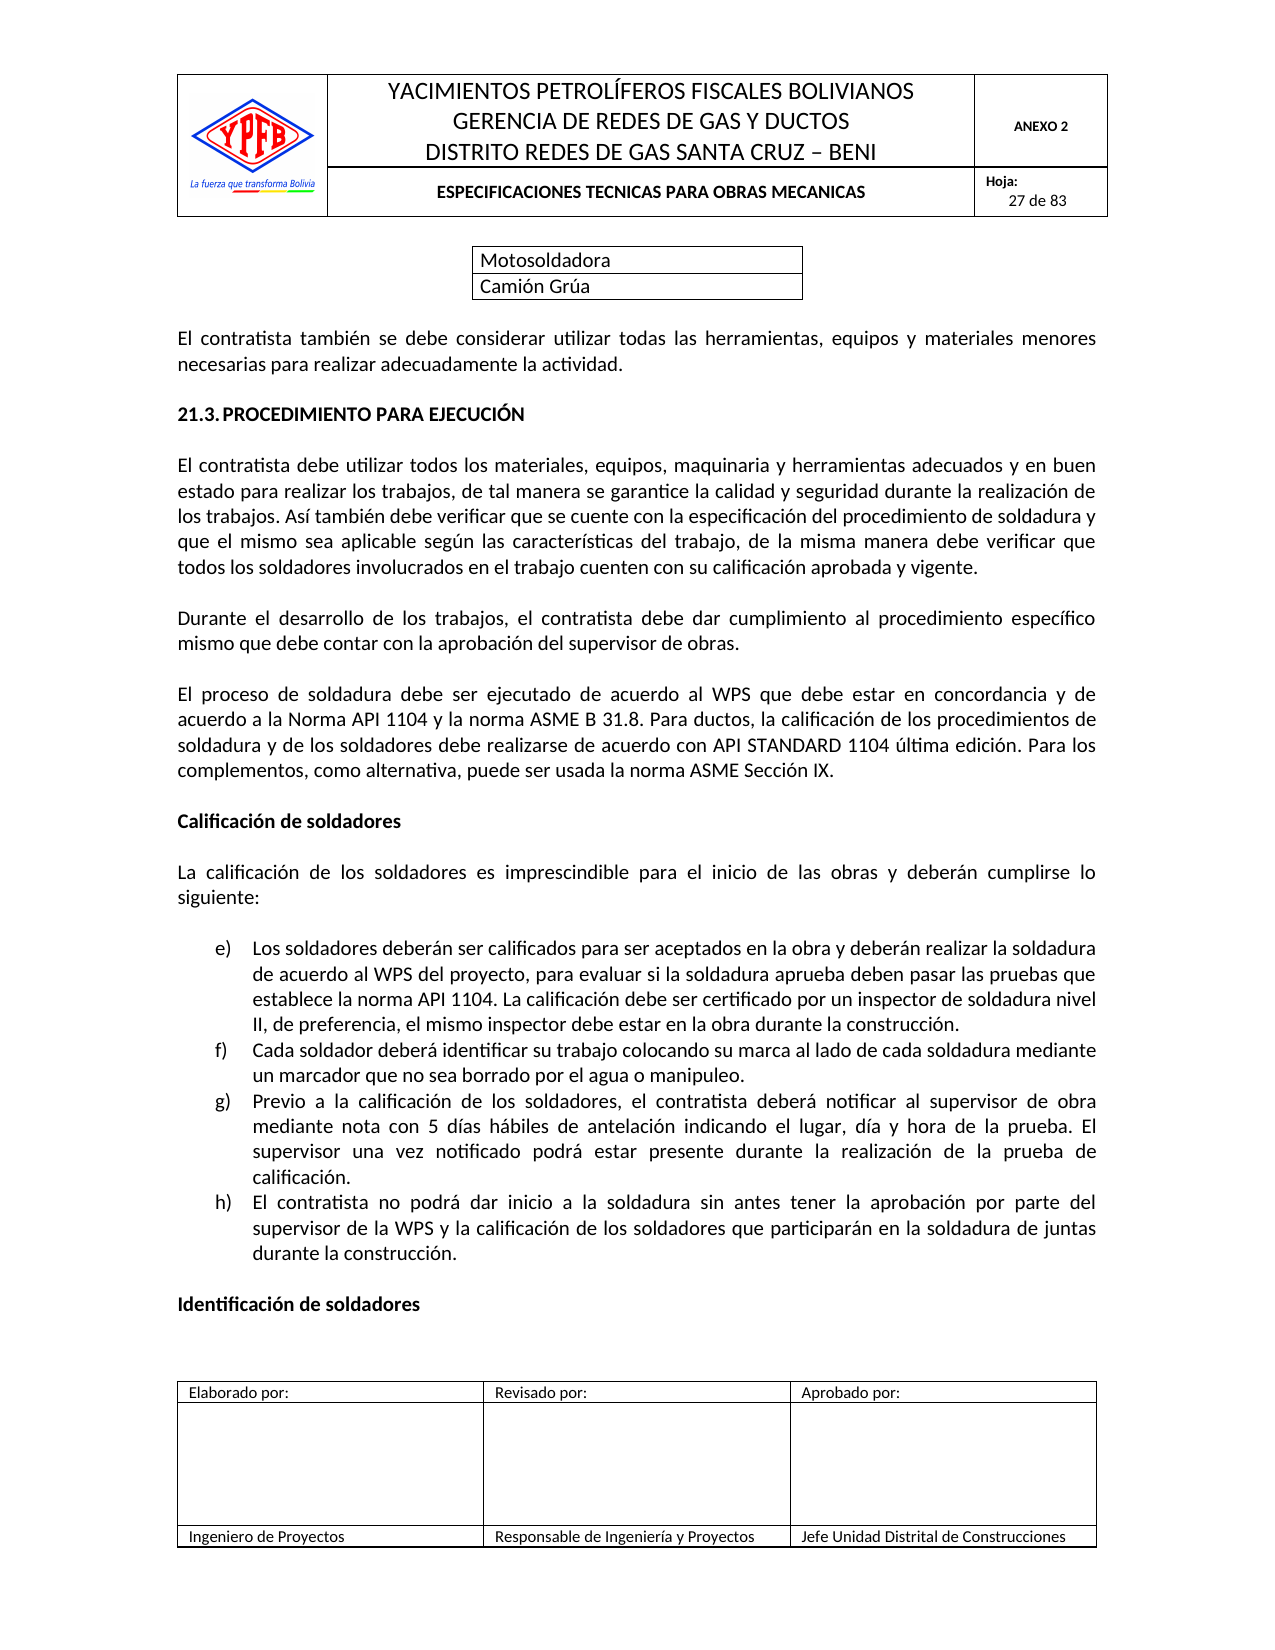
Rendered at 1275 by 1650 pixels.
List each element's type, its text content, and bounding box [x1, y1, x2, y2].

text El contratista también se debe considerar utilizar todas las herramientas, equipos y materiales menores necesarias para realizar adecuadamente la actividad. [177, 325, 1098, 376]
text La calificación de los soldadores es imprescindible para el inicio de las obras y deberán cumplirse lo siguiente: [177, 859, 1098, 910]
list PROCEDIMIENTO PARA EJECUCIÓN [177, 402, 1098, 427]
text El proceso de soldadura debe ser ejecutado de acuerdo al WPS que debe estar en concordancia y de acuerdo a la Norma API 1104 y la norma ASME B 31.8. Para ductos, la calificación de los procedimientos de soldadura y de los soldadores debe realizarse de acuerdo con API STANDARD 1104 última edición. Para los complementos, como alternativa, puede ser usada la norma ASME Sección IX. [177, 681, 1098, 783]
list Previo a la calificación de los soldadores, el contratista deberá notificar al supervisor de obra mediante nota con 5 días hábiles de antelación indicando el lugar, día y hora de la prueba. El supervisor una vez notificado podrá estar presente durante la realización de la prueba de calificación. [215, 1088, 1098, 1189]
text El contratista debe utilizar todos los materiales, equipos, maquinaria y herramientas adecuados y en buen estado para realizar los trabajos, de tal manera se garantice la calidad y seguridad durante la realización de los trabajos. Así también debe verificar que se cuente con la especificación del procedimiento de soldadura y que el mismo sea aplicable según las características del trabajo, de la misma manera debe verificar que todos los soldadores involucrados en el trabajo cuenten con su calificación aprobada y vigente. [177, 452, 1098, 579]
table_cell Camión Grúa [473, 274, 802, 299]
list El contratista no podrá dar inicio a la soldadura sin antes tener la aprobación por parte del supervisor de la WPS y la calificación de los soldadores que participarán en la soldadura de juntas durante la construcción. [215, 1189, 1098, 1266]
list Cada soldador deberá identificar su trabajo colocando su marca al lado de cada soldadura mediante un marcador que no sea borrado por el agua o manipuleo. [215, 1037, 1098, 1088]
text Durante el desarrollo de los trabajos, el contratista debe dar cumplimiento al procedimiento específico mismo que debe contar con la aprobación del supervisor de obras. [177, 605, 1098, 656]
table_cell Motosoldadora [473, 247, 802, 272]
picture [188, 93, 316, 198]
list Los soldadores deberán ser calificados para ser aceptados en la obra y deberán realizar la soldadura de acuerdo al WPS del proyecto, para evaluar si la soldadura aprueba deben pasar las pruebas que establece la norma API 1104. La calificación debe ser certificado por un inspector de soldadura nivel II, de preferencia, el mismo inspector debe estar en la obra durante la construcción. [215, 935, 1098, 1037]
text Calificación de soldadores [177, 808, 1098, 834]
text Identificación de soldadores [177, 1291, 1098, 1317]
